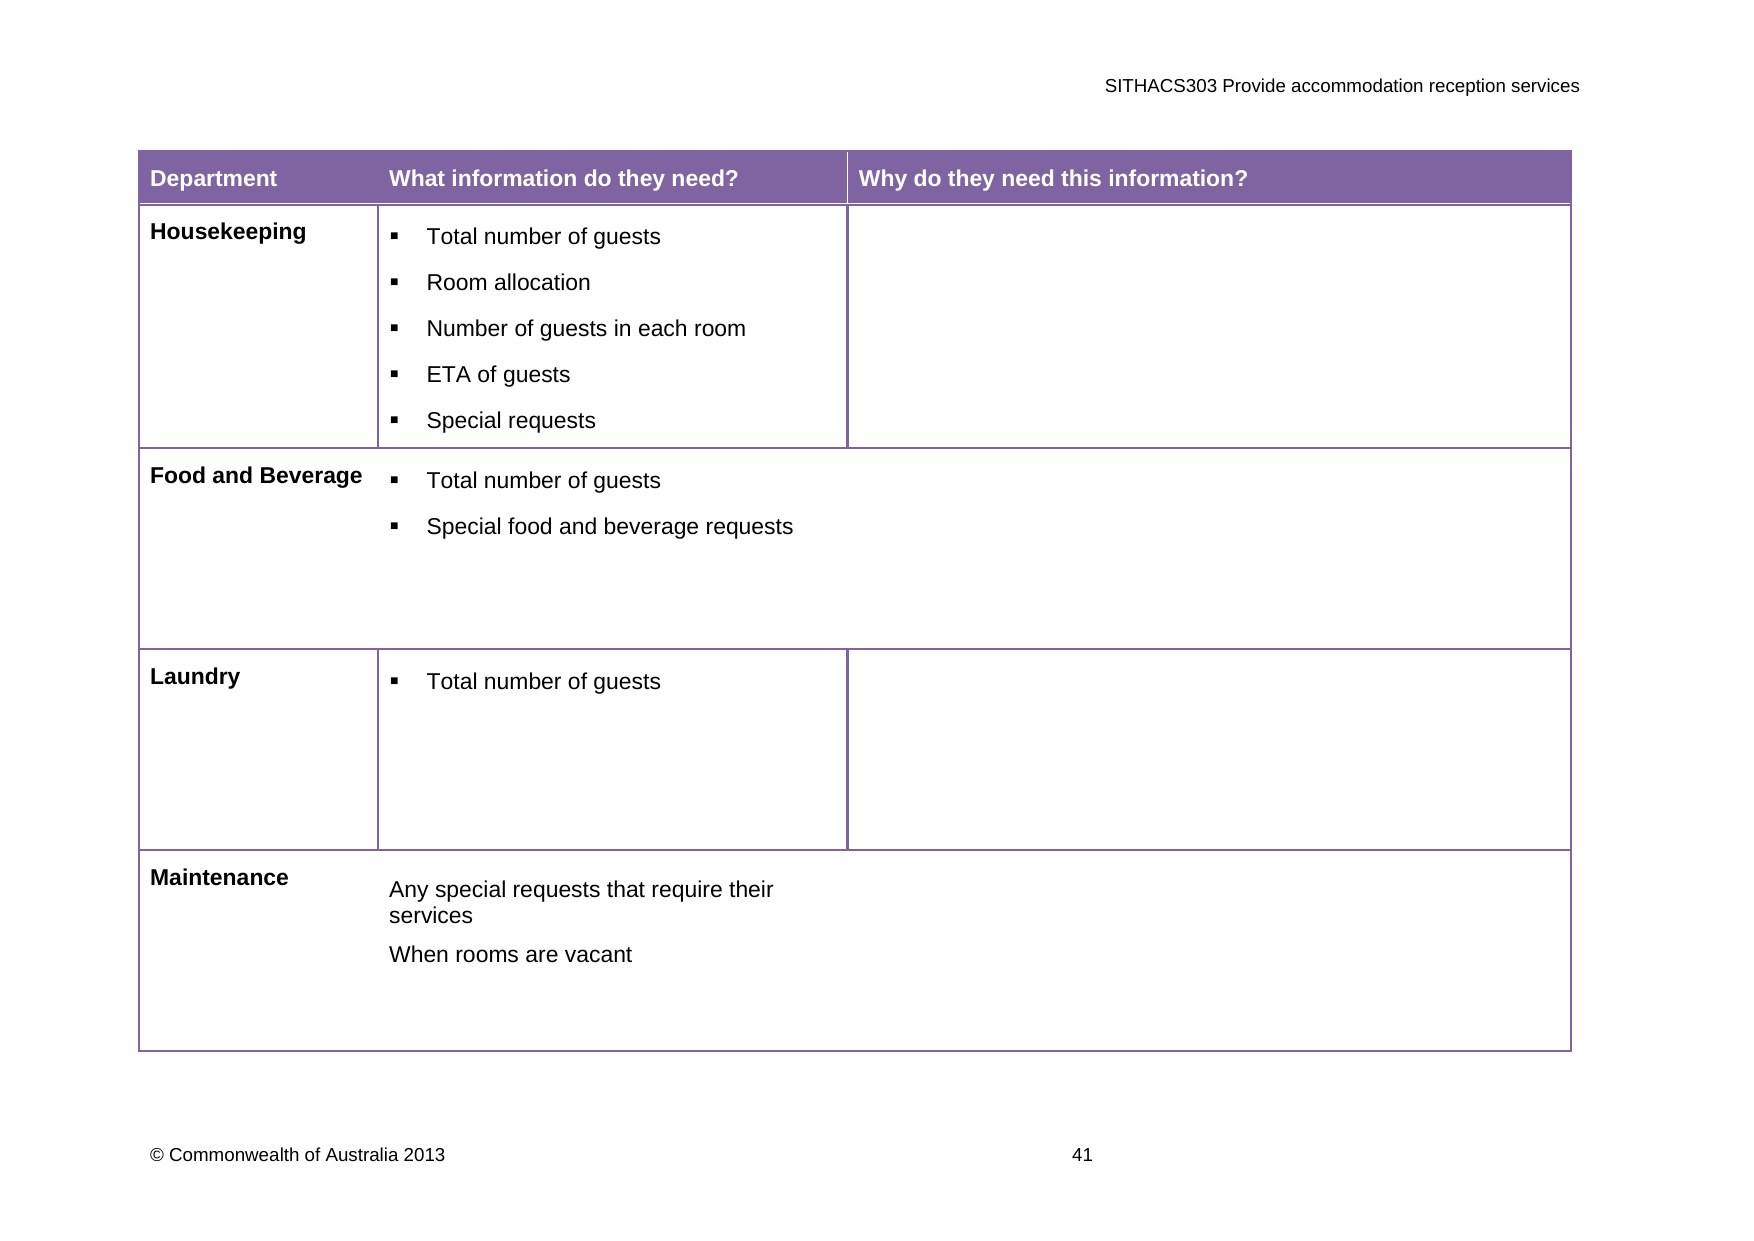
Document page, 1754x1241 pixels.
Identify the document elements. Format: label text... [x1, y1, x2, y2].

table_cell [849, 650, 1570, 849]
table_cell Total number of guests Special food and beverage requests [378, 449, 847, 648]
table_cell [848, 449, 1570, 648]
table_cell [849, 206, 1570, 447]
table_header Why do they need this information? [848, 152, 1570, 203]
table_cell Total number of guests Room allocation Number of guests in each room ETA of guests Special requests [379, 206, 846, 447]
table_cell Laundry [140, 650, 377, 849]
table_cell Any special requests that require their services When rooms are vacant [378, 851, 847, 1050]
table_header What information do they need? [378, 152, 847, 203]
table_cell Total number of guests [379, 650, 846, 849]
table_cell Housekeeping [140, 206, 377, 447]
table_cell Food and Beverage [140, 449, 378, 648]
table_header Department [140, 152, 378, 203]
table_cell Maintenance [140, 851, 378, 1050]
table_cell [848, 851, 1570, 1050]
